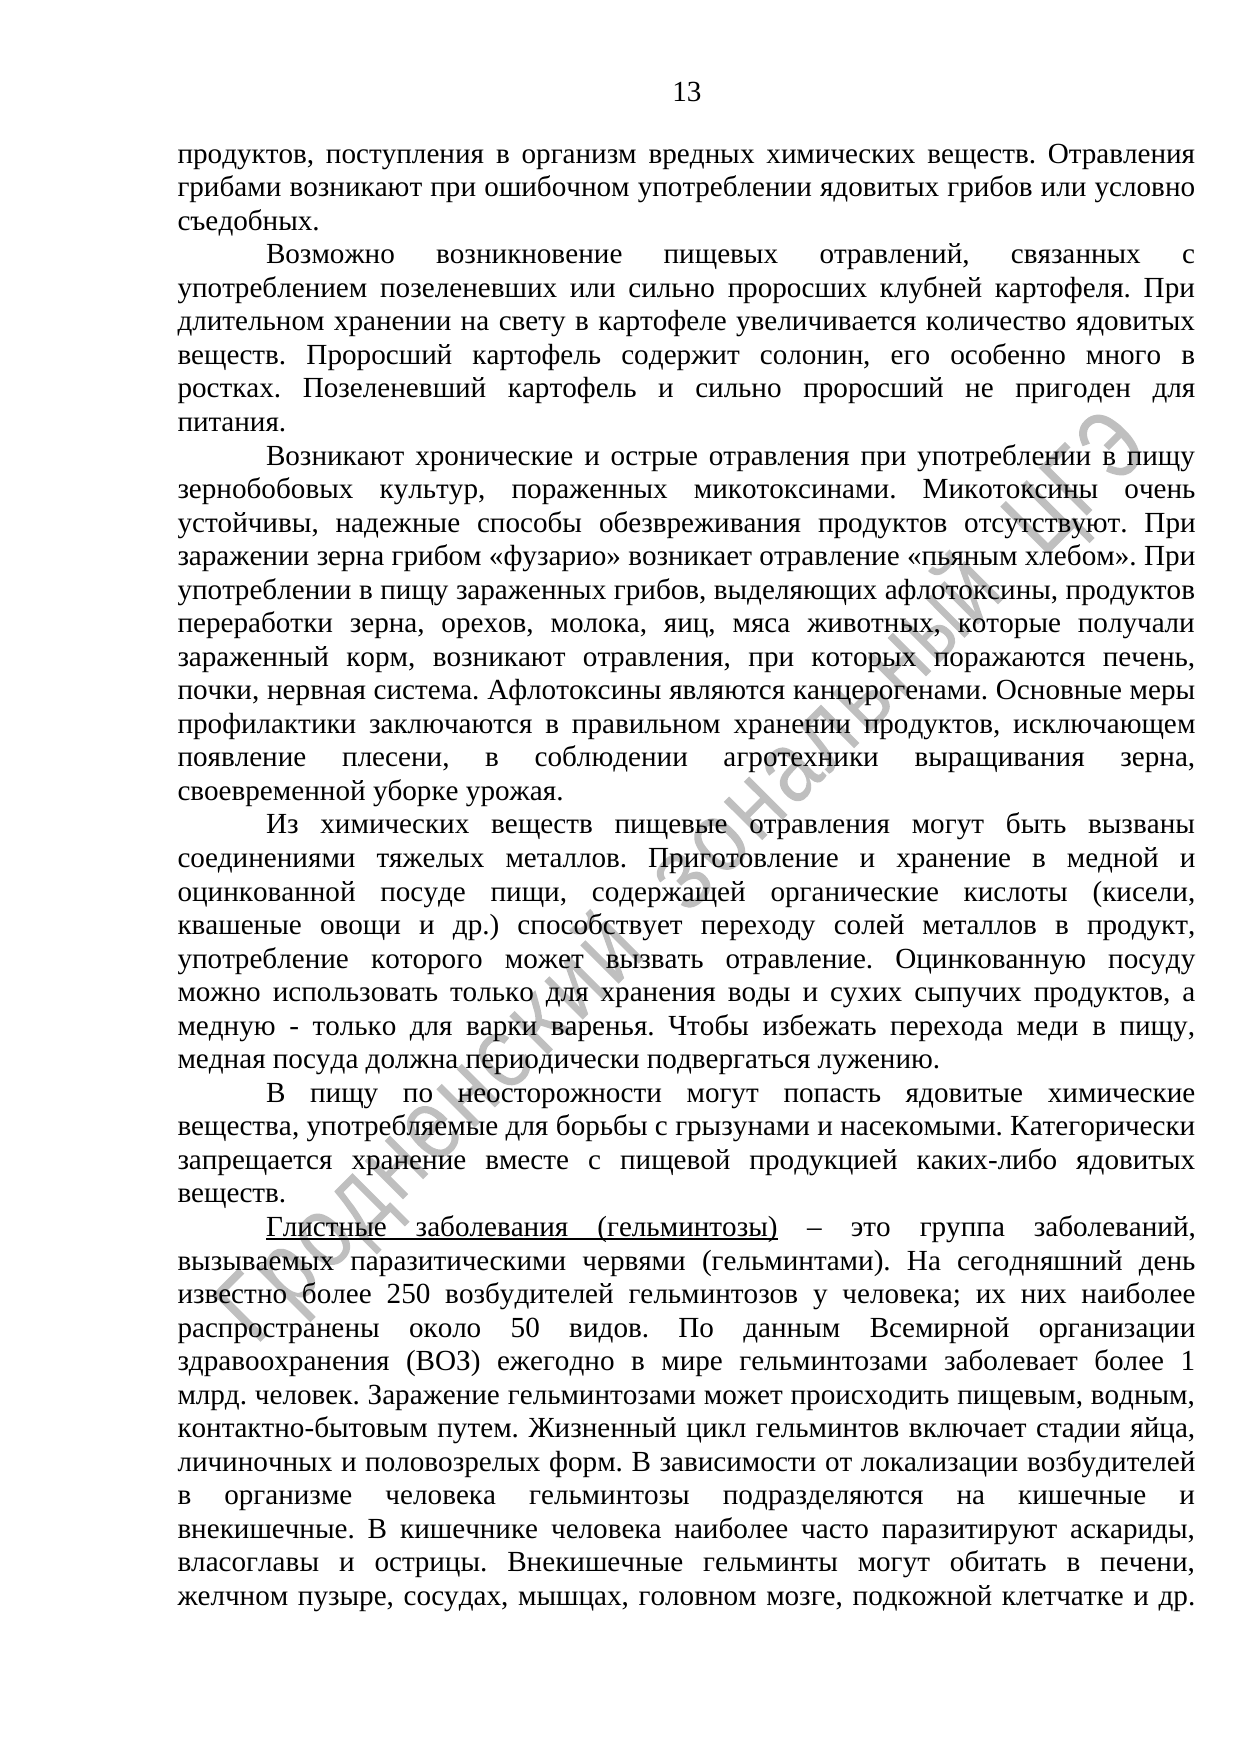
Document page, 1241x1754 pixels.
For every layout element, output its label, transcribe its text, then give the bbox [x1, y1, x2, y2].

text Из химических веществ пищевые отравления могут быть вызваны соединениями тяжелых металлов. Приготовление и хранение в медной и оцинкованной посуде пищи, содержащей органические кислоты (кисели, квашеные овощи и др.) способствует переходу солей металлов в продукт, употребление которого может вызвать отравление. Оцинкованную посуду можно использовать только для хранения воды и сухих сыпучих продуктов, а медную - только для варки варенья. Чтобы избежать перехода меди в пищу, медная посуда должна периодически подвергаться лужению. [177, 807, 1196, 1075]
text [177, 1209, 1196, 1612]
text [177, 136, 1196, 236]
text Возможно возникновение пищевых отравлений, связанных с употреблением позеленевших или сильно проросших клубней картофеля. При длительном хранении на свету в картофеле увеличивается количество ядовитых веществ. Проросший картофель содержит солонин, его особенно много в ростках. Позеленевший картофель и сильно проросший не пригоден для питания. [177, 236, 1196, 438]
text Возникают хронические и острые отравления при употреблении в пищу зернобобовых культур, пораженных микотоксинами. Микотоксины очень устойчивы, надежные способы обезвреживания продуктов отсутствуют. При заражении зерна грибом «фузарио» возникает отравление «пьяным хлебом». При употреблении в пищу зараженных грибов, выделяющих афлотоксины, продуктов переработки зерна, орехов, молока, яиц, мяса животных, которые получали зараженный корм, возникают отравления, при которых поражаются печень, почки, нервная система. Афлотоксины являются канцерогенами. Основные меры профилактики заключаются в правильном хранении продуктов, исключающем появление плесени, в соблюдении агротехники выращивания зерна, своевременной уборке урожая. [177, 438, 1196, 807]
text В пищу по неосторожности могут попасть ядовитые химические вещества, употребляемые для борьбы с грызунами и насекомыми. Категорически запрещается хранение вместе с пищевой продукцией каких-либо ядовитых веществ. [177, 1075, 1196, 1209]
